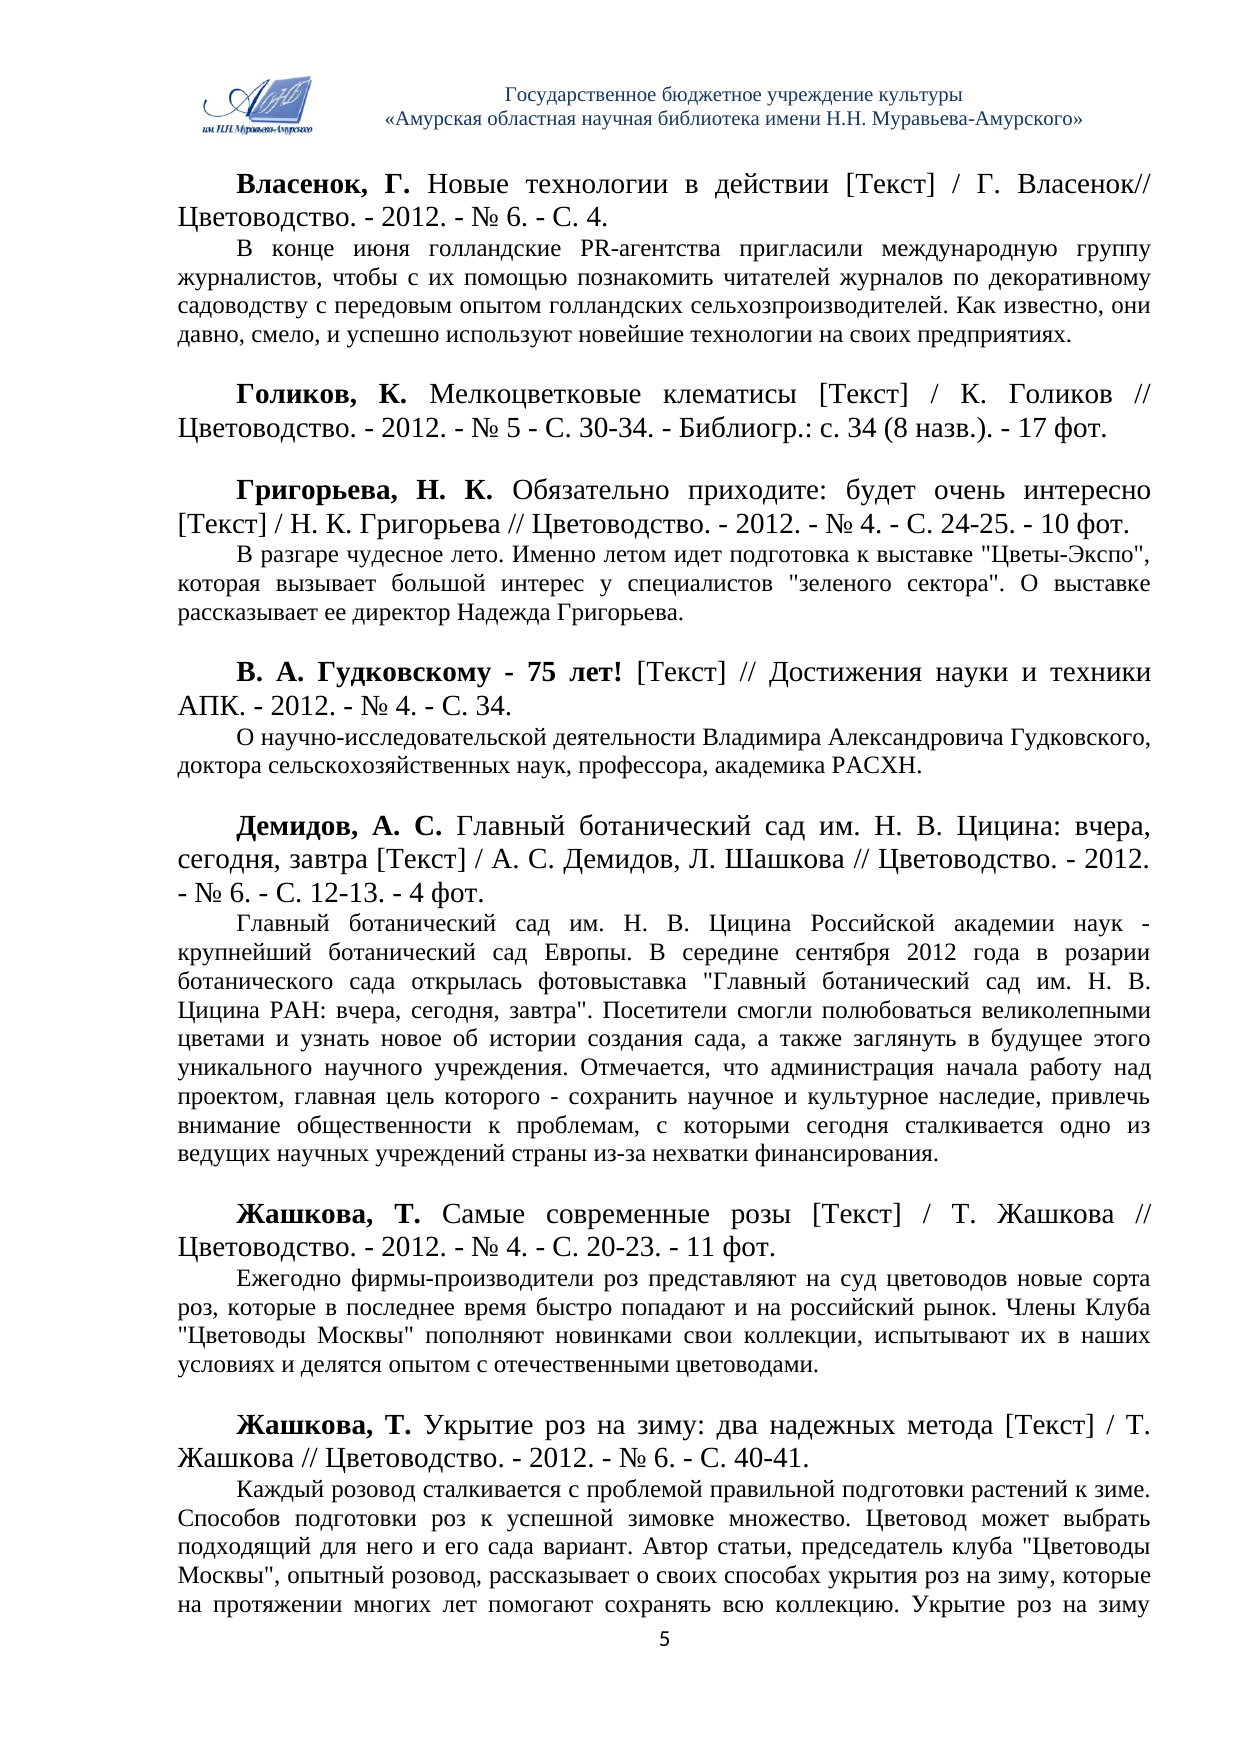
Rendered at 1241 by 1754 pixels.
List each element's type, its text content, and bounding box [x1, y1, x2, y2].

text Демидов, А. С. Главный ботанический сад им. Н. В. Цицина: вчера, сегодня, завтра [Текст] / А. С. Демидов, Л. Шашкова // Цветоводство. - 2012. - № 6. - С. 12-13. - 4 фот. [177, 808, 1152, 908]
text Главный ботанический сад им. Н. В. Цицина Российской академии наук - крупнейший ботанический сад Европы. В середине сентября 2012 года в розарии ботанического сада открылась фотовыставка "Главный ботанический сад им. Н. В. Цицина РАН: вчера, сегодня, завтра". Посетители смогли полюбоваться великолепными цветами и узнать новое об истории создания сада, а также заглянуть в будущее этого уникального научного учреждения. Отмечается, что администрация начала работу над проектом, главная цель которого - сохранить научное и культурное наследие, привлечь внимание общественности к проблемам, с которыми сегодня сталкивается одно из ведущих научных учреждений страны из-за нехватки финансирования. [177, 908, 1152, 1167]
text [177, 1474, 1152, 1618]
picture [200, 73, 317, 138]
text В конце июня голландские PR-агентства пригласили международную группу журналистов, чтобы с их помощью познакомить читателей журналов по декоративному садоводству с передовым опытом голландских сельхозпроизводителей. Как известно, они давно, смело, и успешно используют новейшие технологии на своих предприятиях. [177, 233, 1152, 348]
text Ежегодно фирмы-производители роз представляют на суд цветоводов новые сорта роз, которые в последнее время быстро попадают и на российский рынок. Члены Клуба "Цветоводы Москвы" пополняют новинками свои коллекции, испытывают их в наших условиях и делятся опытом с отечественными цветоводами. [177, 1263, 1152, 1378]
text Жашкова, Т. Укрытие роз на зиму: два надежных метода [Текст] / Т. Жашкова // Цветоводство. - 2012. - № 6. - С. 40-41. [177, 1407, 1152, 1474]
text Григорьева, Н. К. Обязательно приходите: будет очень интересно [Текст] / Н. К. Григорьева // Цветоводство. - 2012. - № 4. - С. 24-25. - 10 фот. [177, 472, 1152, 539]
text Голиков, К. Мелкоцветковые клематисы [Текст] / К. Голиков // Цветоводство. - 2012. - № 5 - С. 30-34. - Библиогр.: с. 34 (8 назв.). - 17 фот. [177, 377, 1152, 444]
text О научно-исследовательской деятельности Владимира Александровича Гудковского, доктора сельскохозяйственных наук, профессора, академика РАСХН. [177, 722, 1152, 779]
text В. А. Гудковскому - 75 лет! [Текст] // Достижения науки и техники АПК. - 2012. - № 4. - С. 34. [177, 654, 1152, 722]
text В разгаре чудесное лето. Именно летом идет подготовка к выставке "Цветы-Экспо", которая вызывает большой интерес у специалистов "зеленого сектора". О выставке рассказывает ее директор Надежда Григорьева. [177, 539, 1152, 626]
text Жашкова, Т. Самые современные розы [Текст] / Т. Жашкова // Цветоводство. - 2012. - № 4. - С. 20-23. - 11 фот. [177, 1196, 1152, 1263]
text Власенок, Г. Новые технологии в действии [Текст] / Г. Власенок// Цветоводство. - 2012. - № 6. - С. 4. [177, 166, 1152, 233]
